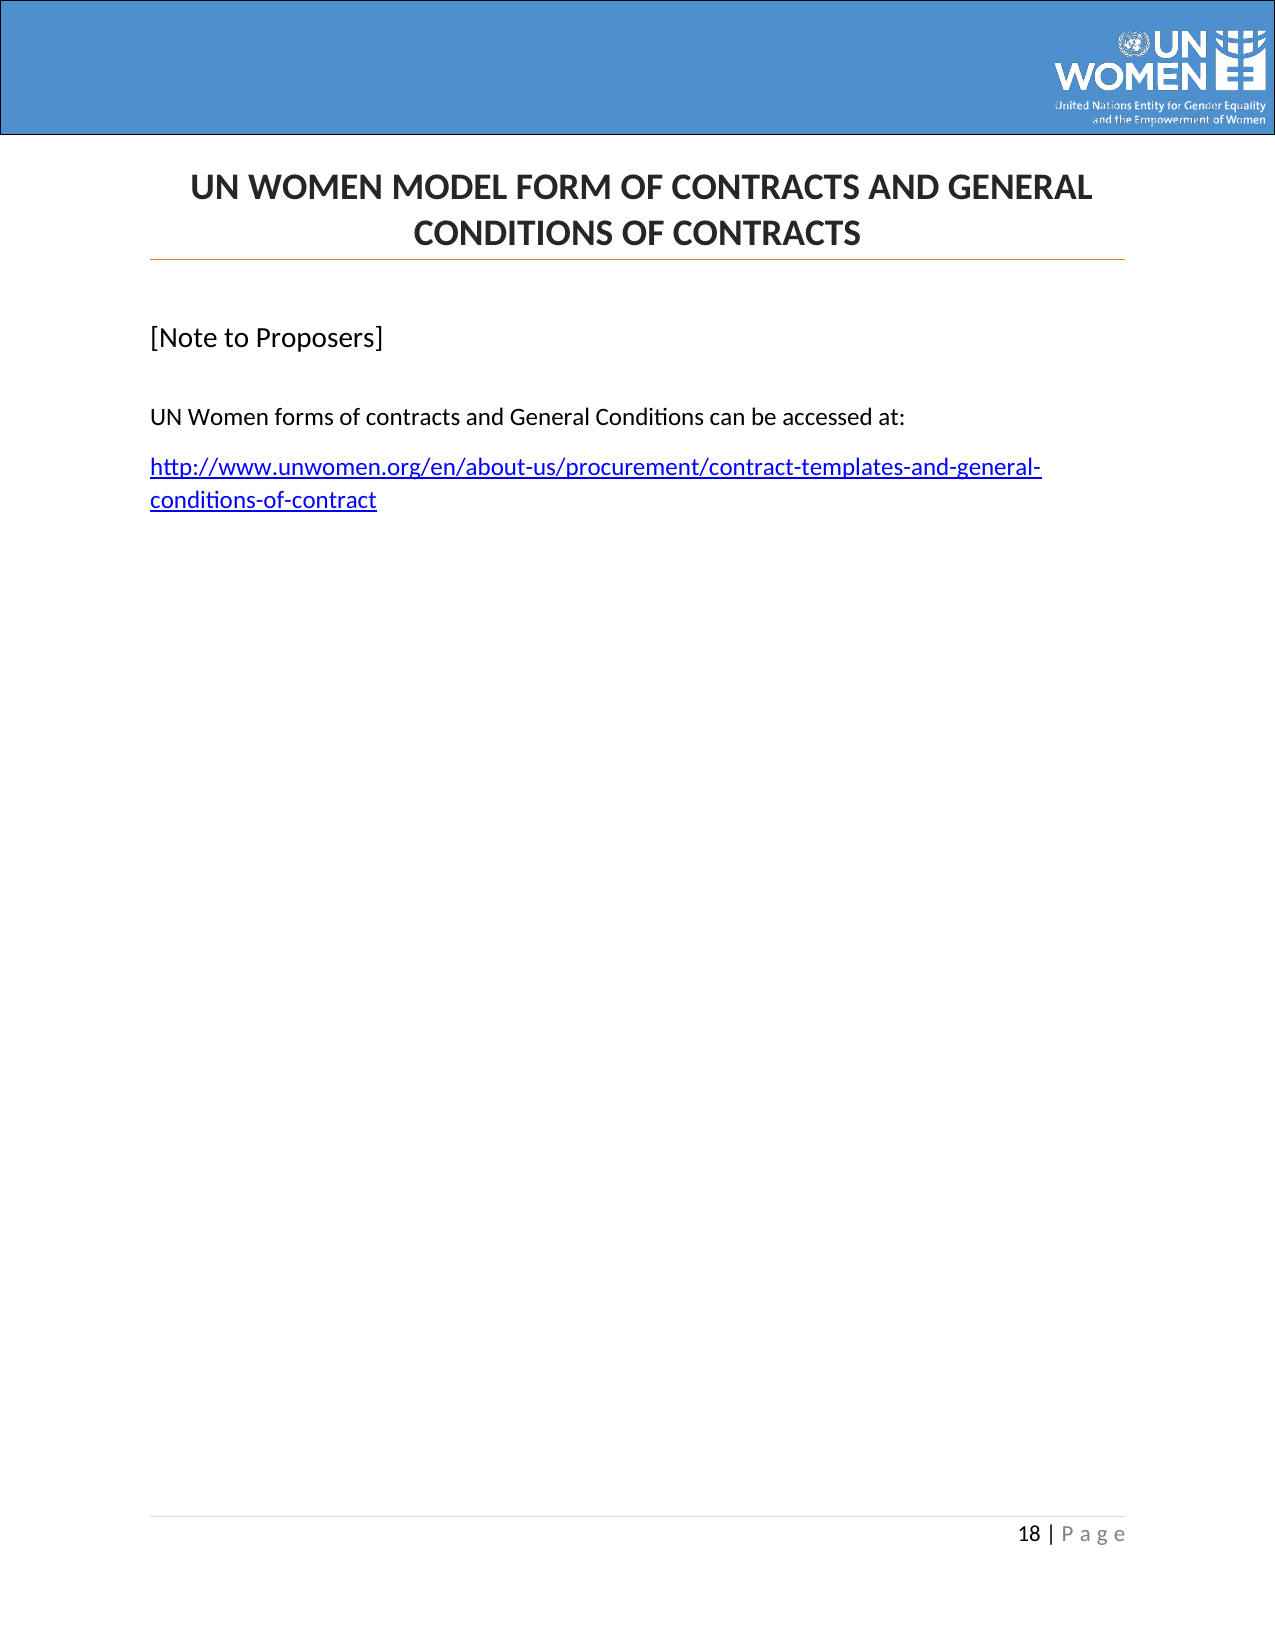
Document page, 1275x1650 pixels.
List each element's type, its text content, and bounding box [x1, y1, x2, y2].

text http://www.unwomen.org/en/about-us/procurement/contract-templates-and-general-conditions-of-contract [150, 451, 1125, 514]
picture [1048, 29, 1268, 134]
text UN Women forms of contracts and General Conditions can be accessed at: [150, 402, 1125, 432]
text UN WOMEN MODEL FORM OF CONTRACTS AND GENERAL CONDITIONS OF CONTRACTS [150, 163, 1125, 259]
text [Note to Proposers] [150, 319, 1125, 355]
